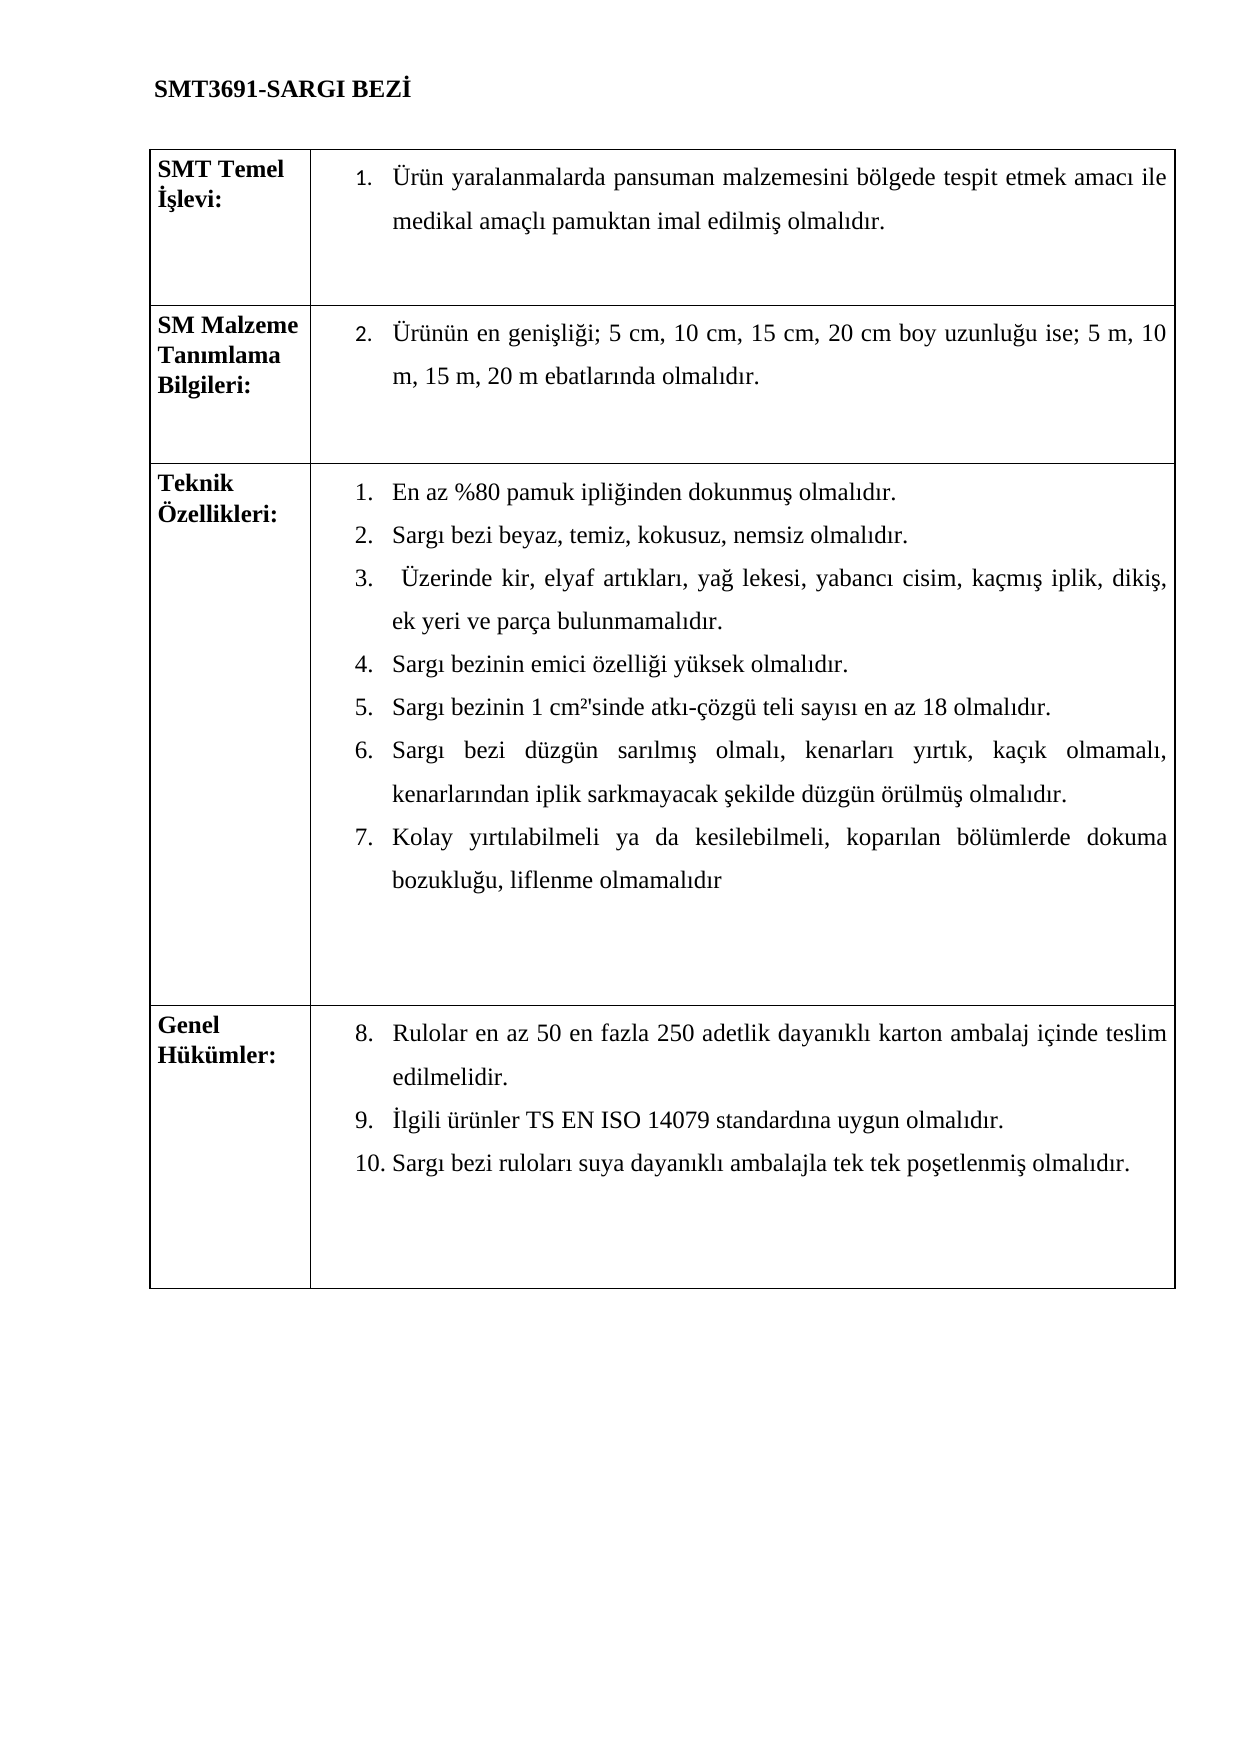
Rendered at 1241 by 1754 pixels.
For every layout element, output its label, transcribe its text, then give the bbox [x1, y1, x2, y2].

table_cell Genel Hükümler: [151, 1006, 310, 1288]
table_header Ürün yaralanmalarda pansuman malzemesini bölgede tespit etmek amacı ile medikal amaçlı pamuktan imal edilmiş olmalıdır. [311, 150, 1174, 304]
table_cell En az %80 pamuk ipliğinden dokunmuş olmalıdır. Sargı bezi beyaz, temiz, kokusuz, nemsiz olmalıdır. Üzerinde kir, elyaf artıkları, yağ lekesi, yabancı cisim, kaçmış iplik, dikiş, ek yeri ve parça bulunmamalıdır. Sargı bezinin emici özelliği yüksek olmalıdır. Sargı bezinin 1 cm²'sinde atkı-çözgü teli sayısı en az 18 olmalıdır. Sargı bezi düzgün sarılmış olmalı, kenarları yırtık, kaçık olmamalı, kenarlarından iplik sarkmayacak şekilde düzgün örülmüş olmalıdır. Kolay yırtılabilmeli ya da kesilebilmeli, koparılan bölümlerde dokuma bozukluğu, liflenme olmamalıdır [311, 464, 1174, 1005]
table_cell SM Malzeme Tanımlama Bilgileri: [151, 306, 310, 463]
table_cell Teknik Özellikleri: [151, 464, 310, 1005]
table_header SMT Temel İşlevi: [151, 150, 310, 304]
table_cell Ürünün en genişliği; 5 cm, 10 cm, 15 cm, 20 cm boy uzunluğu ise; 5 m, 10 m, 15 m, 20 m ebatlarında olmalıdır. [311, 306, 1174, 463]
table_cell Rulolar en az 50 en fazla 250 adetlik dayanıklı karton ambalaj içinde teslim edilmelidir. İlgili ürünler TS EN ISO 14079 standardına uygun olmalıdır. Sargı bezi ruloları suya dayanıklı ambalajla tek tek poşetlenmiş olmalıdır. [311, 1006, 1174, 1288]
